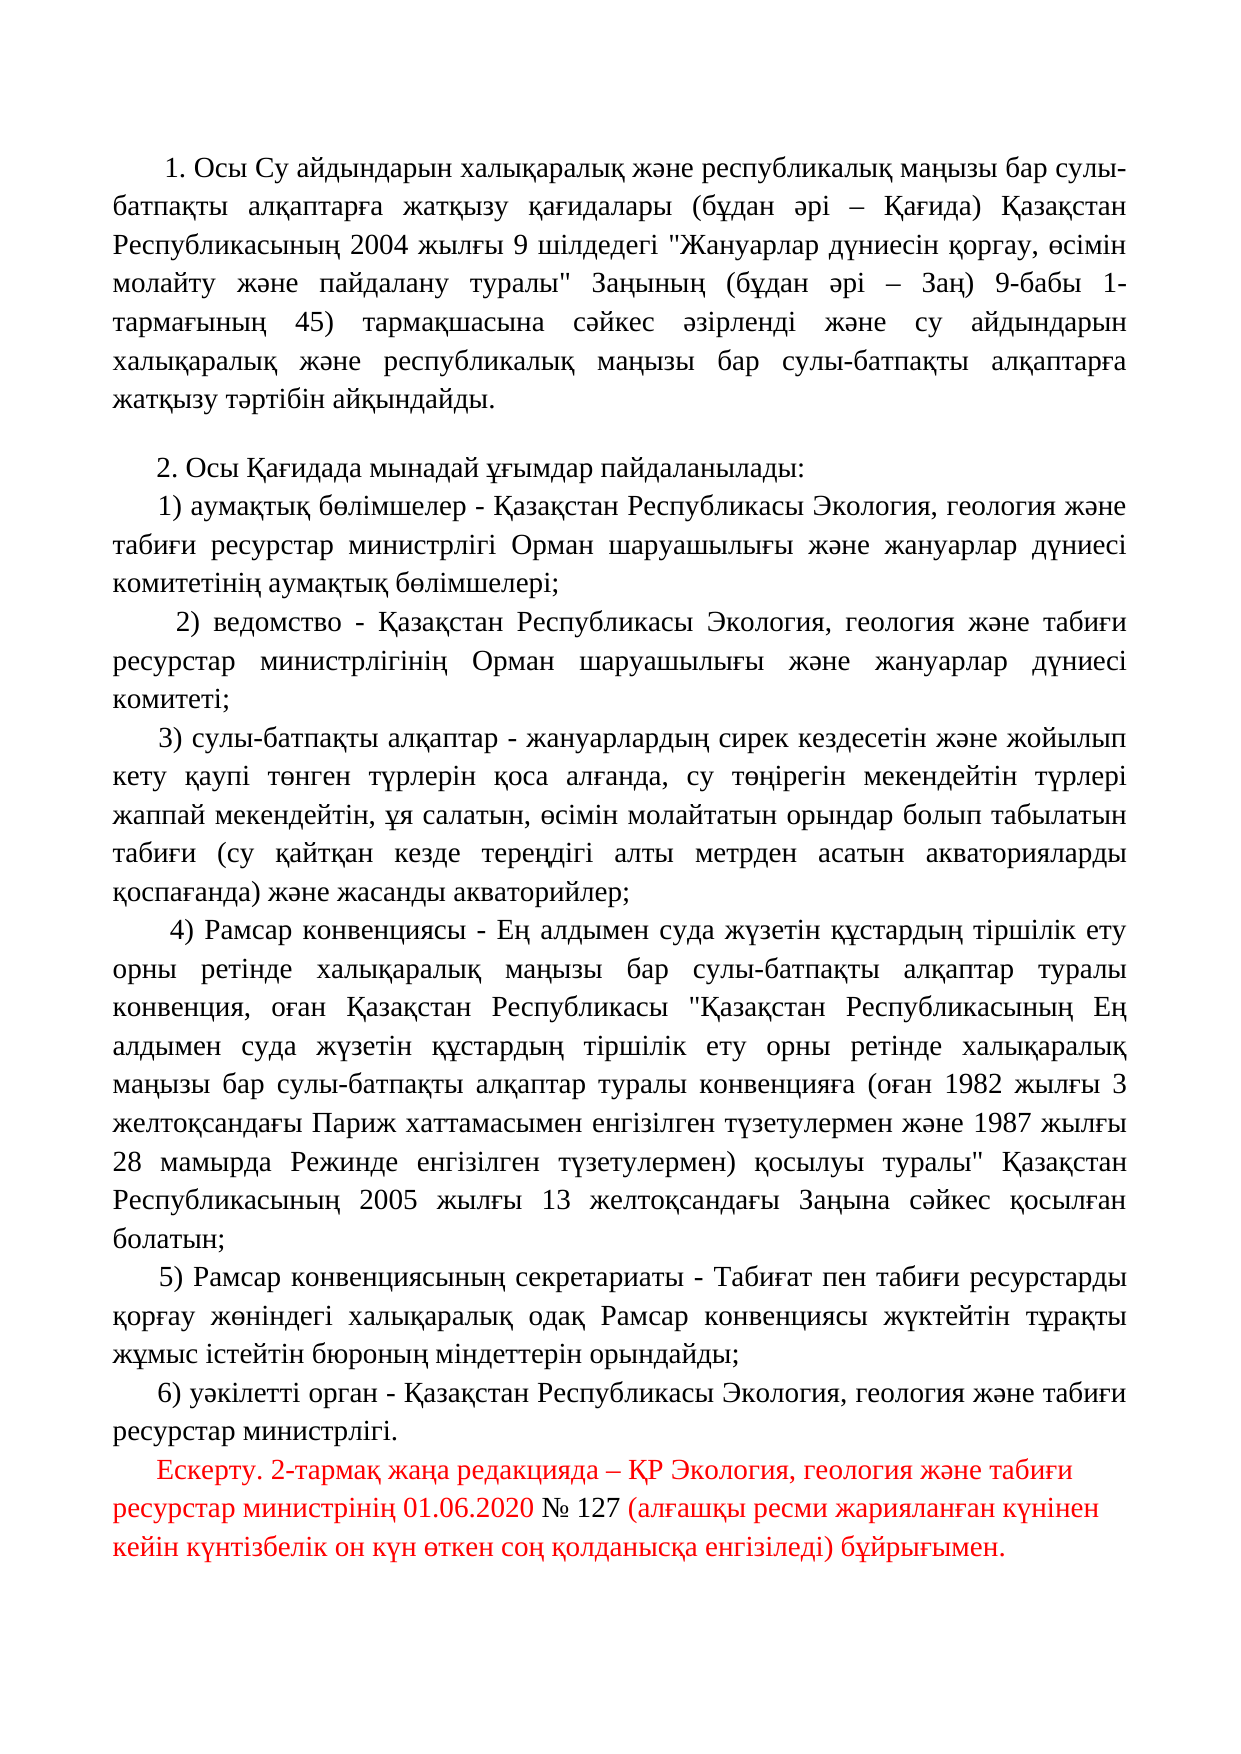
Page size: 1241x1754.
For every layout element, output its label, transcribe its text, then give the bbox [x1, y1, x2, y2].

text 4) Рамсар конвенциясы - Ең алдымен суда жүзетін құстардың тіршілік ету орны ретінде халықаралық маңызы бар сулы-батпақты алқаптар туралы конвенция, оған Қазақстан Республикасы "Қазақстан Республикасының Ең алдымен суда жүзетін құстардың тіршілік ету орны ретінде халықаралық маңызы бар сулы-батпақты алқаптар туралы конвенцияға (оған 1982 жылғы 3 желтоқсандағы Париж хаттамасымен енгізілген түзетулермен және 1987 жылғы 28 мамырда Режинде енгізілген түзетулермен) қосылуы туралы" Қазақстан Республикасының 2005 жылғы 13 желтоқсандағы Заңына сәйкес қосылған болатын; [112, 912, 1128, 1254]
text 3) сулы-батпақты алқаптар - жануарлардың сирек кездесетін және жойылып кету қаупі төнген түрлерін қоса алғанда, су төңірегін мекендейтін түрлері жаппай мекендейтін, ұя салатын, өсімін молайтатын орындар болып табылатын табиғи (су қайтқан кезде тереңдігі алты метрден асатын акваторияларды қоспағанда) және жасанды акваторийлер; [112, 720, 1128, 907]
text 6) уәкілетті орган - Қазақстан Республикасы Экология, геология және табиғи ресурстар министрлігі. [112, 1375, 1128, 1447]
text 2) ведомство - Қазақстан Республикасы Экология, геология және табиғи ресурстар министрлігінің Орман шаруашылығы және жануарлар дүниесі комитеті; [112, 604, 1128, 715]
text Ескерту. 2-тармақ жаңа редакцияда – ҚР Экология, геология және табиғи ресурстар министрінің 01.06.2020 № 127 (алғашқы ресми жарияланған күнінен кейін күнтізбелік он күн өткен соң қолданысқа енгізіледі) бұйрығымен. [112, 1452, 1128, 1593]
text 1. Осы Су айдындарын халықаралық және республикалық маңызы бар сулы-батпақты алқаптарға жатқызу қағидалары (бұдан әрі – Қағида) Қазақстан Республикасының 2004 жылғы 9 шілдедегі "Жануарлар дүниесін қоргау, өсімін молайту және пайдалану туралы" Заңының (бұдан әрі – Заң) 9-бабы 1-тармағының 45) тармақшасына сәйкес әзірленді және су айдындарын халықаралық және республикалық маңызы бар сулы-батпақты алқаптарға жатқызу тәртібін айқындайды. [112, 150, 1128, 415]
text 1) аумақтық бөлімшелер - Қазақстан Республикасы Экология, геология және табиғи ресурстар министрлігі Орман шаруашылығы және жануарлар дүниесі комитетінің аумақтық бөлімшелері; [112, 488, 1128, 599]
text 5) Рамсар конвенциясының секретариаты - Табиғат пен табиғи ресурстарды қорғау жөніндегі халықаралық одақ Рамсар конвенциясы жүктейтін тұрақты жұмыс істейтін бюроның міндеттерін орындайды; [112, 1259, 1128, 1370]
text 2. Осы Қағидада мынадай ұғымдар пайдаланылады: [112, 450, 1128, 483]
